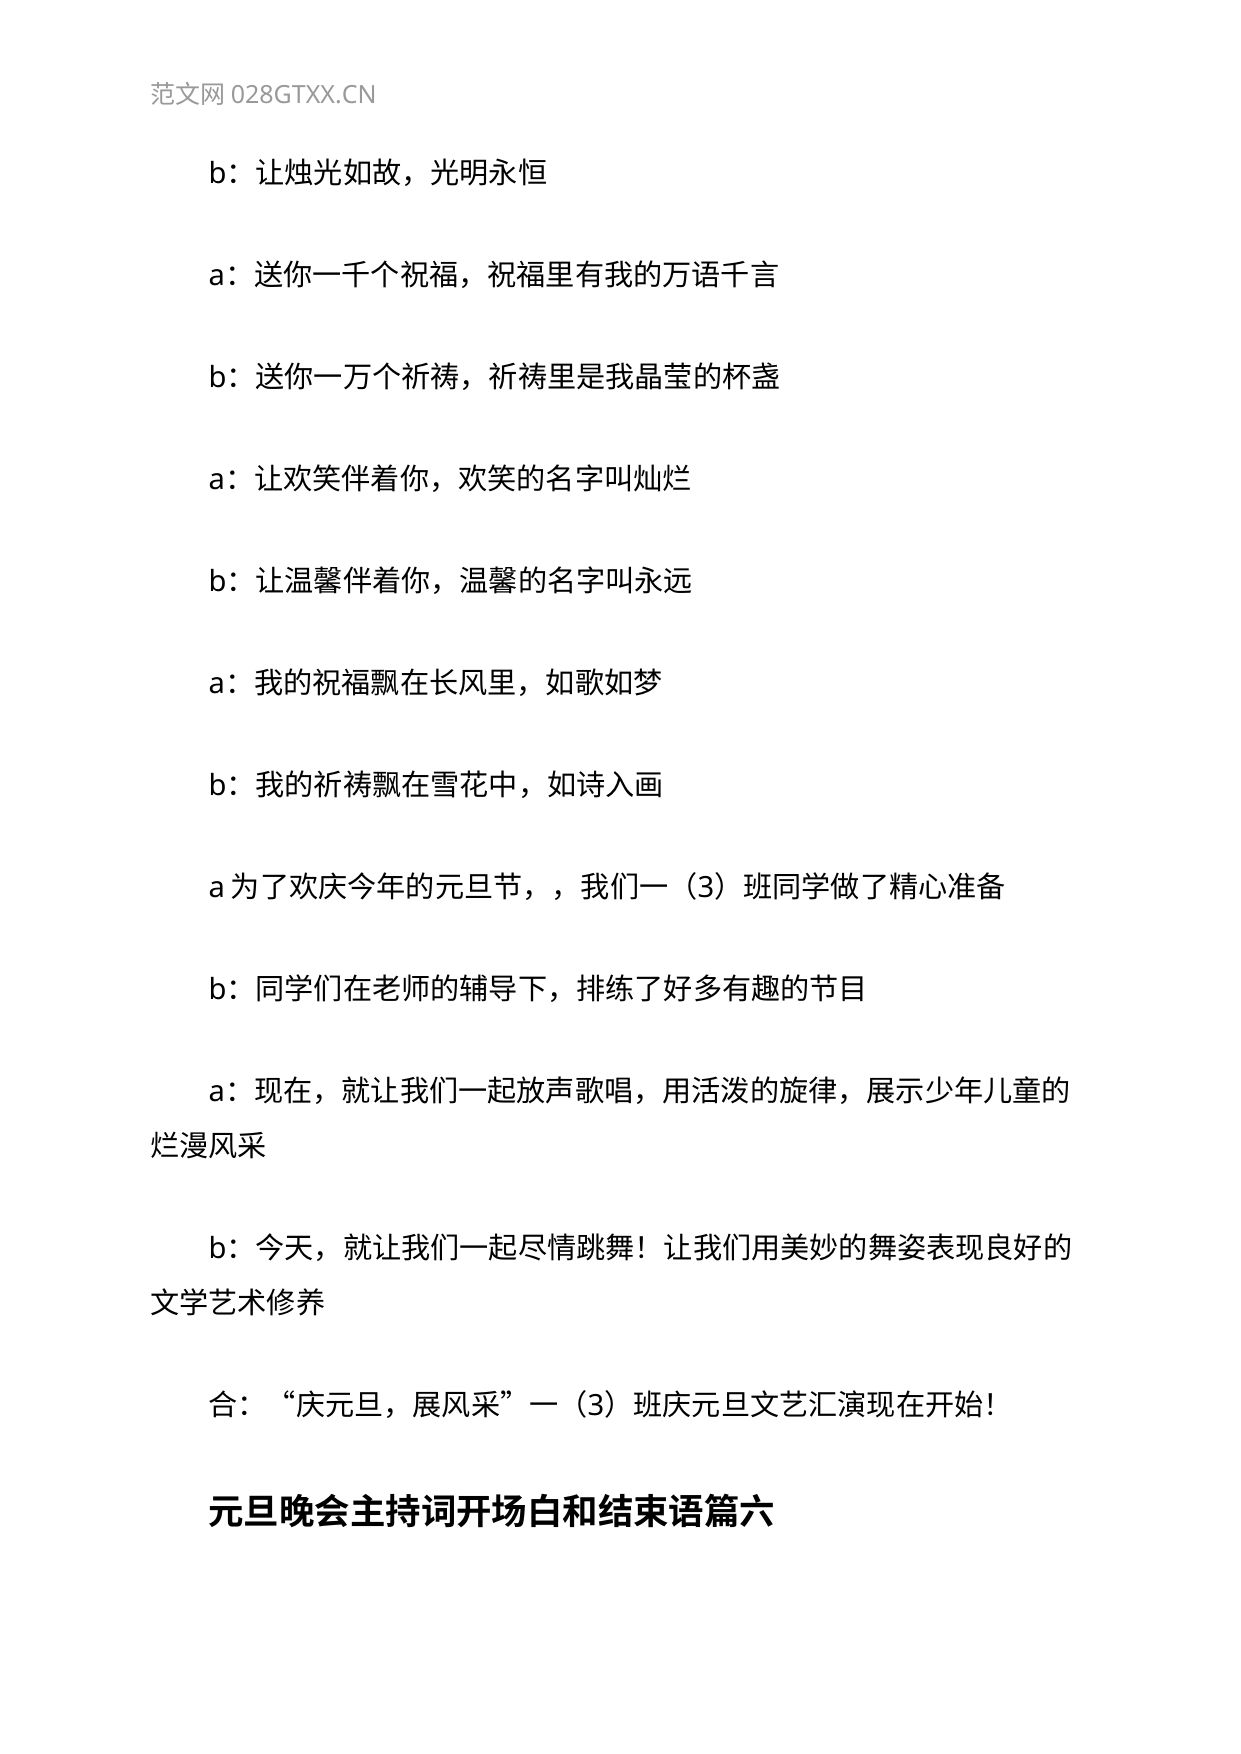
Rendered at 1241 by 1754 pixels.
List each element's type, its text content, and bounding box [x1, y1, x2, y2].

text b：让烛光如故，光明永恒 [150, 150, 1090, 192]
text b：同学们在老师的辅导下，排练了好多有趣的节目 [150, 966, 1090, 1008]
text 合：“庆元旦，展风采”一（3）班庆元旦文艺汇演现在开始！ [150, 1381, 1090, 1424]
text b：送你一万个祈祷，祈祷里是我晶莹的杯盏 [150, 354, 1090, 396]
text b：让温馨伴着你，温馨的名字叫永远 [150, 558, 1090, 600]
text a：现在，就让我们一起放声歌唱，用活泼的旋律，展示少年儿童的烂漫风采 [150, 1068, 1090, 1165]
text a：让欢笑伴着你，欢笑的名字叫灿烂 [150, 456, 1090, 498]
text a：我的祝福飘在长风里，如歌如梦 [150, 660, 1090, 702]
text a：送你一千个祝福，祝福里有我的万语千言 [150, 252, 1090, 294]
text 元旦晚会主持词开场白和结束语篇六 [150, 1483, 1090, 1534]
text a为了欢庆今年的元旦节，，我们一（3）班同学做了精心准备 [150, 864, 1090, 906]
text b：今天，就让我们一起尽情跳舞！让我们用美妙的舞姿表现良好的文学艺术修养 [150, 1224, 1090, 1322]
text b：我的祈祷飘在雪花中，如诗入画 [150, 762, 1090, 804]
